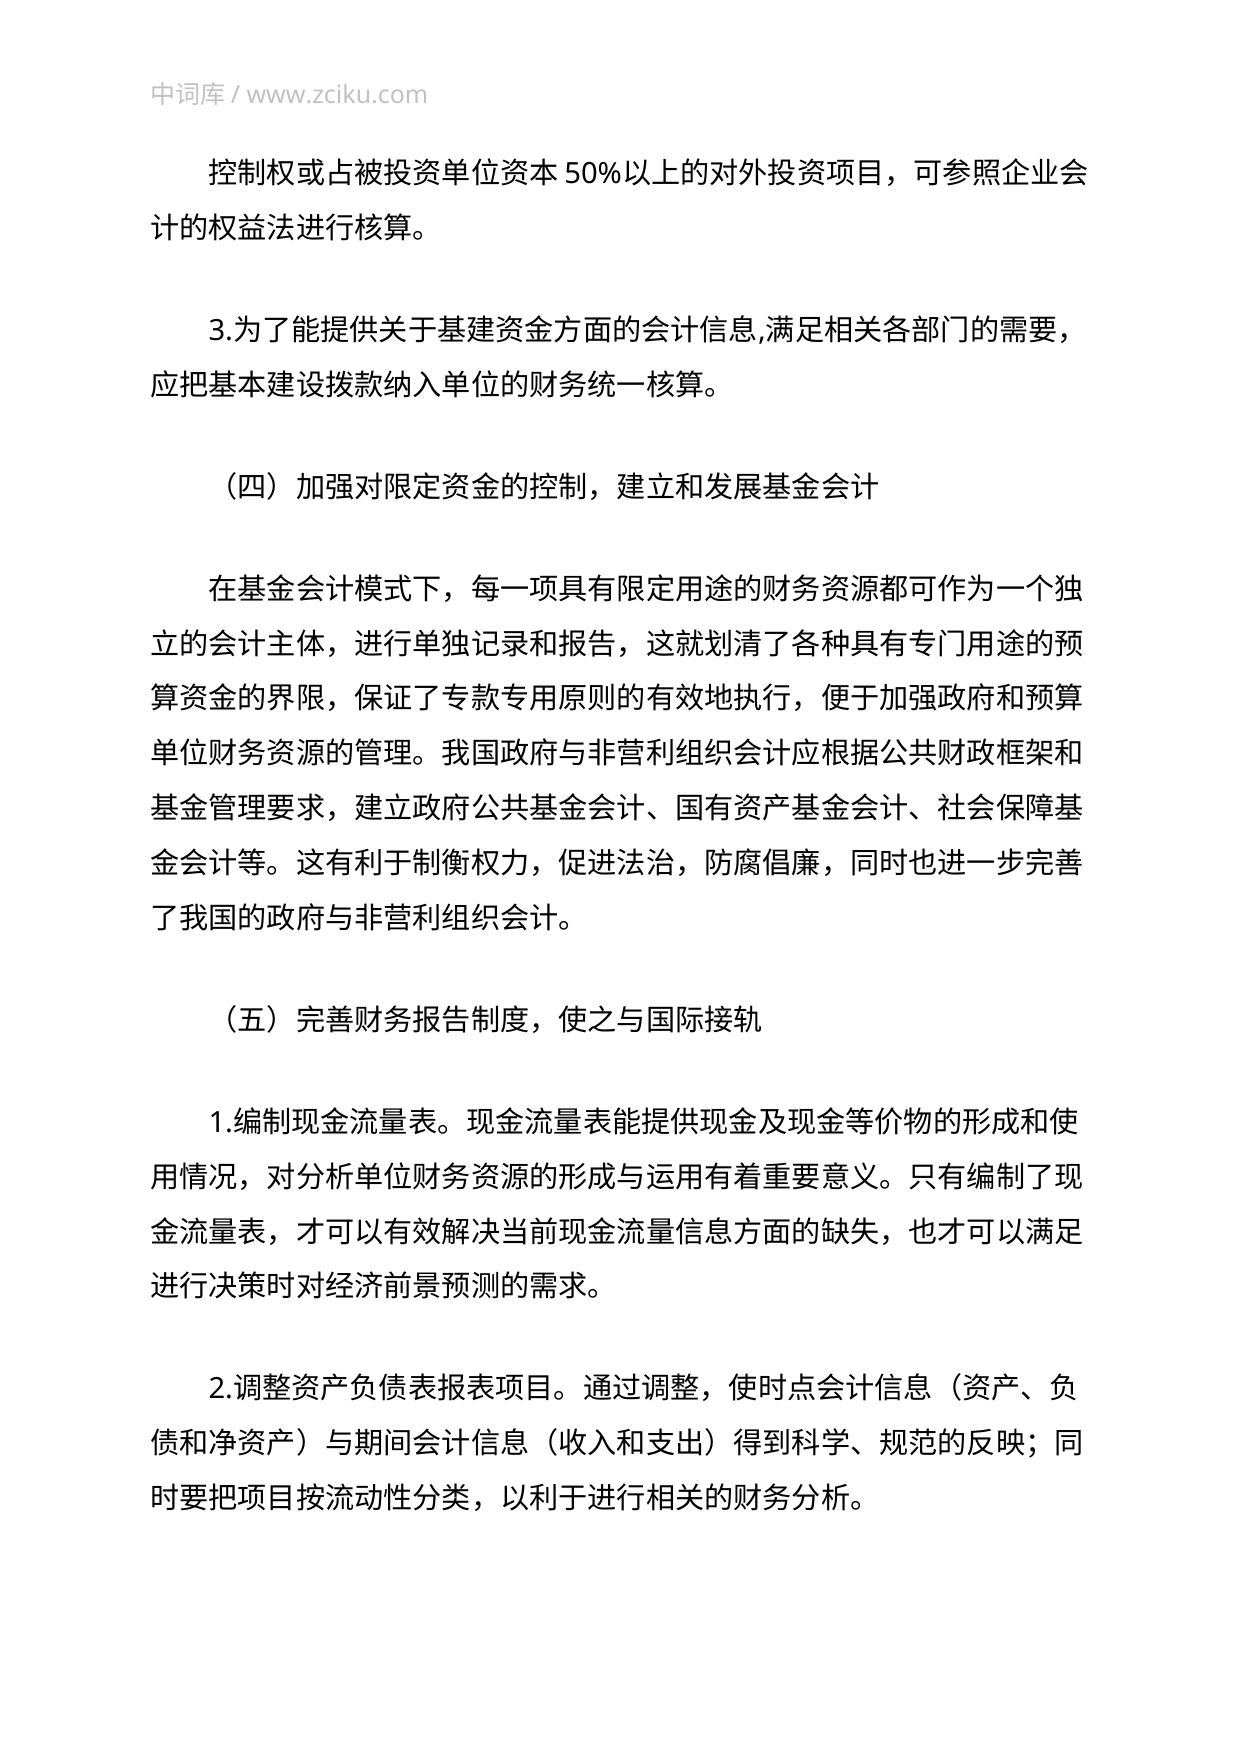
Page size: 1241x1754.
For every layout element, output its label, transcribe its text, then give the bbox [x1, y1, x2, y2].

text 1.编制现金流量表。现金流量表能提供现金及现金等价物的形成和使用情况，对分析单位财务资源的形成与运用有着重要意义。只有编制了现金流量表，才可以有效解决当前现金流量信息方面的缺失，也才可以满足进行决策时对经济前景预测的需求。 [150, 1098, 1090, 1305]
text （五）完善财务报告制度，使之与国际接轨 [150, 996, 1090, 1039]
text 3.为了能提供关于基建资金方面的会计信息,满足相关各部门的需要，应把基本建设拨款纳入单位的财务统一核算。 [150, 307, 1090, 404]
text （四）加强对限定资金的控制，建立和发展基金会计 [150, 463, 1090, 506]
text 控制权或占被投资单位资本50%以上的对外投资项目，可参照企业会计的权益法进行核算。 [150, 150, 1090, 247]
text 在基金会计模式下，每一项具有限定用途的财务资源都可作为一个独立的会计主体，进行单独记录和报告，这就划清了各种具有专门用途的预算资金的界限，保证了专款专用原则的有效地执行，便于加强政府和预算单位财务资源的管理。我国政府与非营利组织会计应根据公共财政框架和基金管理要求，建立政府公共基金会计、国有资产基金会计、社会保障基金会计等。这有利于制衡权力，促进法治，防腐倡廉，同时也进一步完善了我国的政府与非营利组织会计。 [150, 565, 1090, 937]
text 2.调整资产负债表报表项目。通过调整，使时点会计信息（资产、负债和净资产）与期间会计信息（收入和支出）得到科学、规范的反映；同时要把项目按流动性分类，以利于进行相关的财务分析。 [150, 1365, 1090, 1517]
